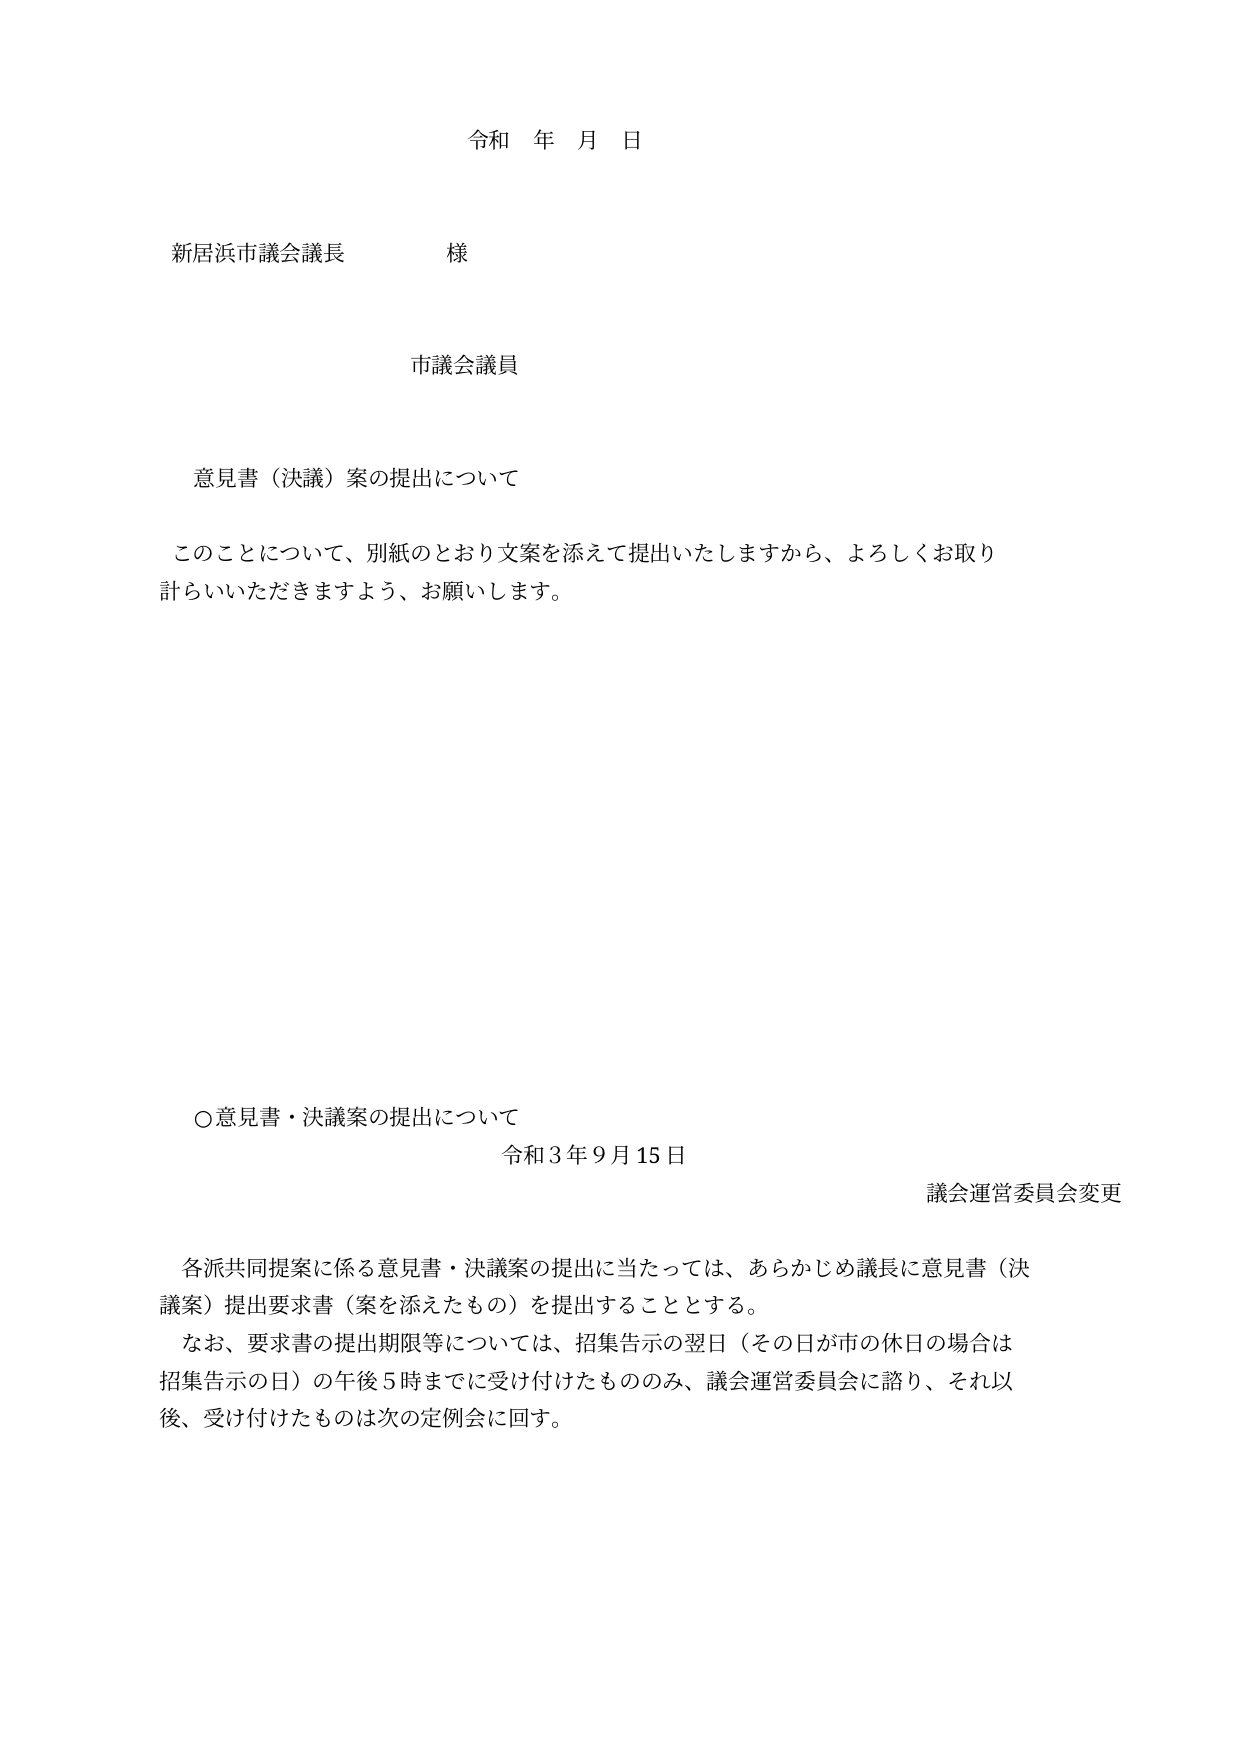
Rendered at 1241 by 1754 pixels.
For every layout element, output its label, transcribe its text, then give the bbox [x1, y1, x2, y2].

text 計らいいただきますよう、お願いします。 [159, 569, 1122, 607]
text 令和 年 月 日 [159, 118, 1122, 156]
text 意見書（決議）案の提出について [159, 457, 1122, 494]
text 招集告示の日）の午後５時までに受け付けたもののみ、議会運営委員会に諮り、それ以 [159, 1359, 1122, 1397]
text 議会運営委員会変更 [159, 1171, 1122, 1209]
text 後、受け付けたものは次の定例会に回す。 [159, 1397, 1122, 1434]
text ○意見書・決議案の提出について [159, 1096, 1122, 1133]
text 令和３年９月15日 [159, 1133, 1122, 1171]
text 各派共同提案に係る意見書・決議案の提出に当たっては、あらかじめ議長に意見書（決 [159, 1246, 1122, 1284]
text なお、要求書の提出期限等については、招集告示の翌日（その日が市の休日の場合は [159, 1321, 1122, 1359]
text 新居浜市議会議長 様 [159, 231, 1122, 268]
text このことについて、別紙のとおり文案を添えて提出いたしますから、よろしくお取り [159, 532, 1122, 569]
text 議案）提出要求書（案を添えたもの）を提出することとする。 [159, 1284, 1122, 1321]
text 市議会議員 [159, 344, 1122, 381]
